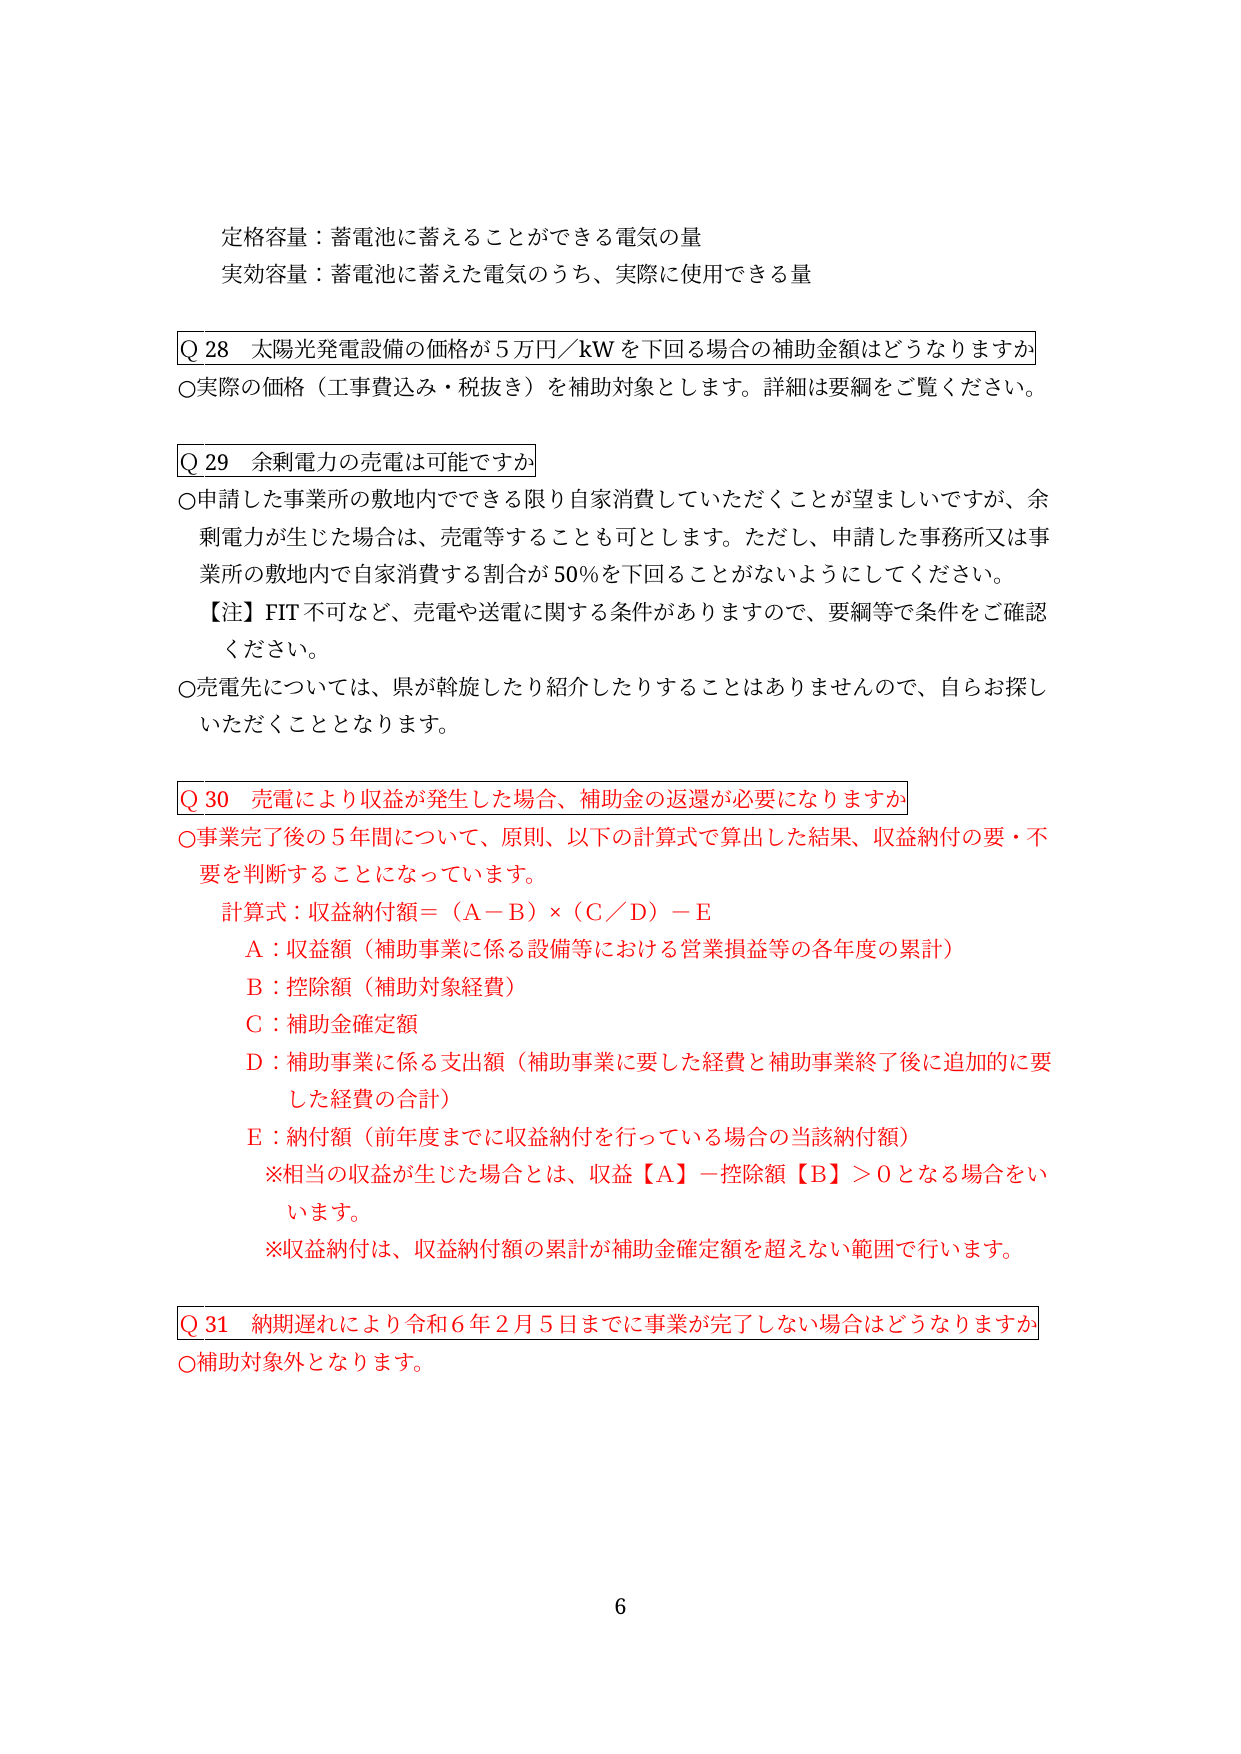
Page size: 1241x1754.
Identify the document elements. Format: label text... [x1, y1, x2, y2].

text ○事業完了後の５年間について、原則、以下の計算式で算出した結果、収益納付の要・不要を判断することになっています。 [177, 817, 1063, 892]
text Ｑ29 余剰電力の売電は可能ですか [177, 442, 1063, 479]
text 定格容量：蓄電池に蓄えることができる電気の量 [177, 217, 1063, 254]
text ※収益納付は、収益納付額の累計が補助金確定額を超えない範囲で行います。 [265, 1229, 1063, 1267]
text Ｄ：補助事業に係る支出額（補助事業に要した経費と補助事業終了後に追加的に要した経費の合計） [243, 1042, 1063, 1117]
text 計算式：収益納付額＝（Ａ－Ｂ）×（Ｃ／Ｄ）－Ｅ [199, 892, 1063, 929]
text ○補助対象外となります。 [177, 1342, 1063, 1379]
text ○申請した事業所の敷地内でできる限り自家消費していただくことが望ましいですが、余剰電力が生じた場合は、売電等することも可とします。ただし、申請した事務所又は事業所の敷地内で自家消費する割合が50％を下回ることがないようにしてください。 [177, 479, 1063, 592]
text Ｃ：補助金確定額 [199, 1004, 1063, 1042]
text 実効容量：蓄電池に蓄えた電気のうち、実際に使用できる量 [177, 254, 1063, 292]
text Ａ：収益額（補助事業に係る設備等における営業損益等の各年度の累計） [199, 929, 1063, 967]
text Ｑ28 太陽光発電設備の価格が５万円／kWを下回る場合の補助金額はどうなりますか [177, 329, 1063, 367]
text ○売電先については、県が斡旋したり紹介したりすることはありませんので、自らお探しいただくこととなります。 [177, 667, 1063, 742]
text ※相当の収益が生じた場合とは、収益【Ａ】－控除額【Ｂ】＞０となる場合をいいます。 [265, 1154, 1063, 1229]
text Ｑ30 売電により収益が発生した場合、補助金の返還が必要になりますか [177, 779, 1063, 817]
text 【注】FIT不可など、売電や送電に関する条件がありますので、要綱等で条件をご確認ください。 [199, 592, 1063, 667]
text Ｑ31 納期遅れにより令和６年２月５日までに事業が完了しない場合はどうなりますか [177, 1304, 1063, 1342]
text Ｂ：控除額（補助対象経費） [199, 967, 1063, 1004]
text Ｅ：納付額（前年度までに収益納付を行っている場合の当該納付額） [199, 1117, 1063, 1154]
text ○実際の価格（工事費込み・税抜き）を補助対象とします。詳細は要綱をご覧ください。 [177, 367, 1063, 404]
